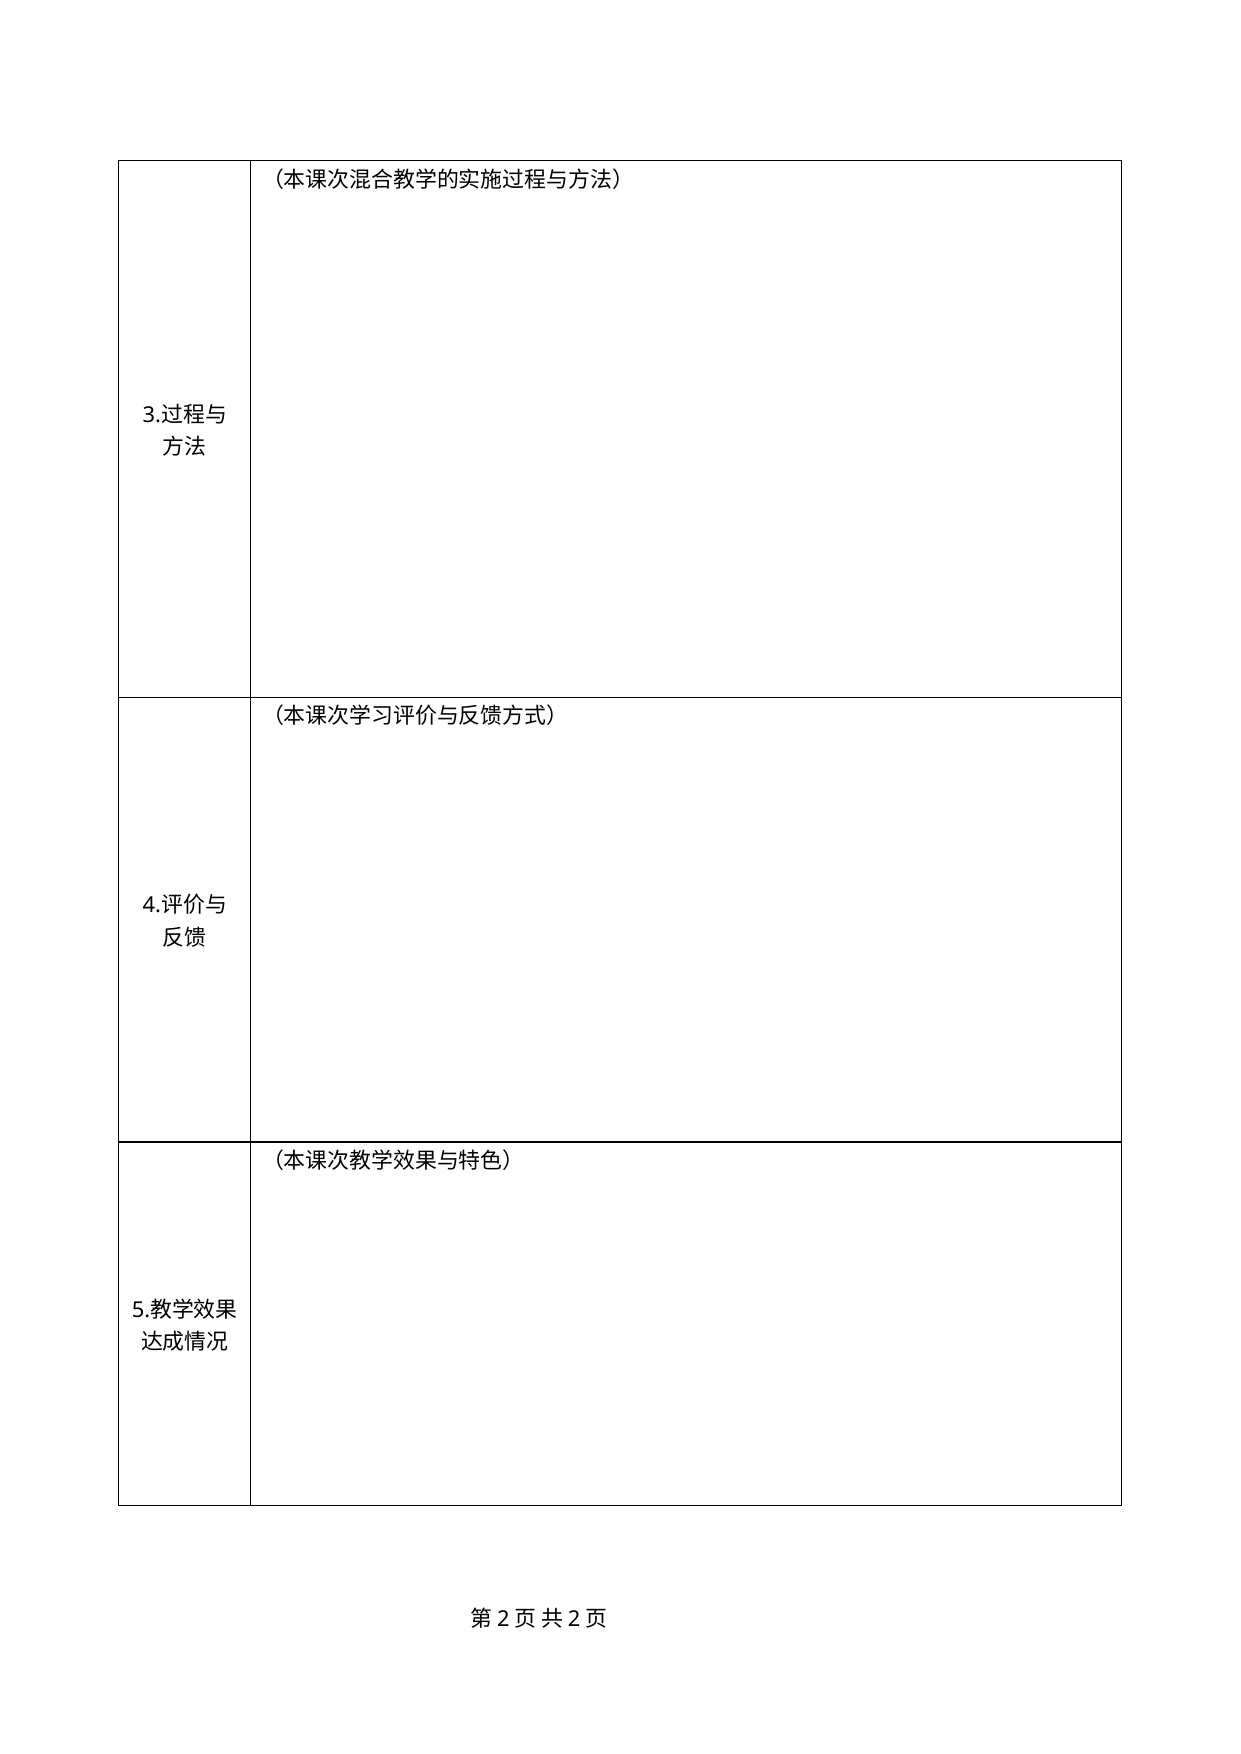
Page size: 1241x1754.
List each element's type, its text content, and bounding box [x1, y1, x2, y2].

table_cell 3.过程与 方法 [119, 161, 250, 697]
table_cell 5.教学效果达成情况 [119, 1143, 250, 1505]
table_cell （本课次教学效果与特色） [251, 1143, 1121, 1505]
table_cell （本课次学习评价与反馈方式） [251, 698, 1121, 1141]
table_cell （本课次混合教学的实施过程与方法） [251, 161, 1121, 697]
table_cell 4.评价与 反馈 [119, 698, 250, 1141]
